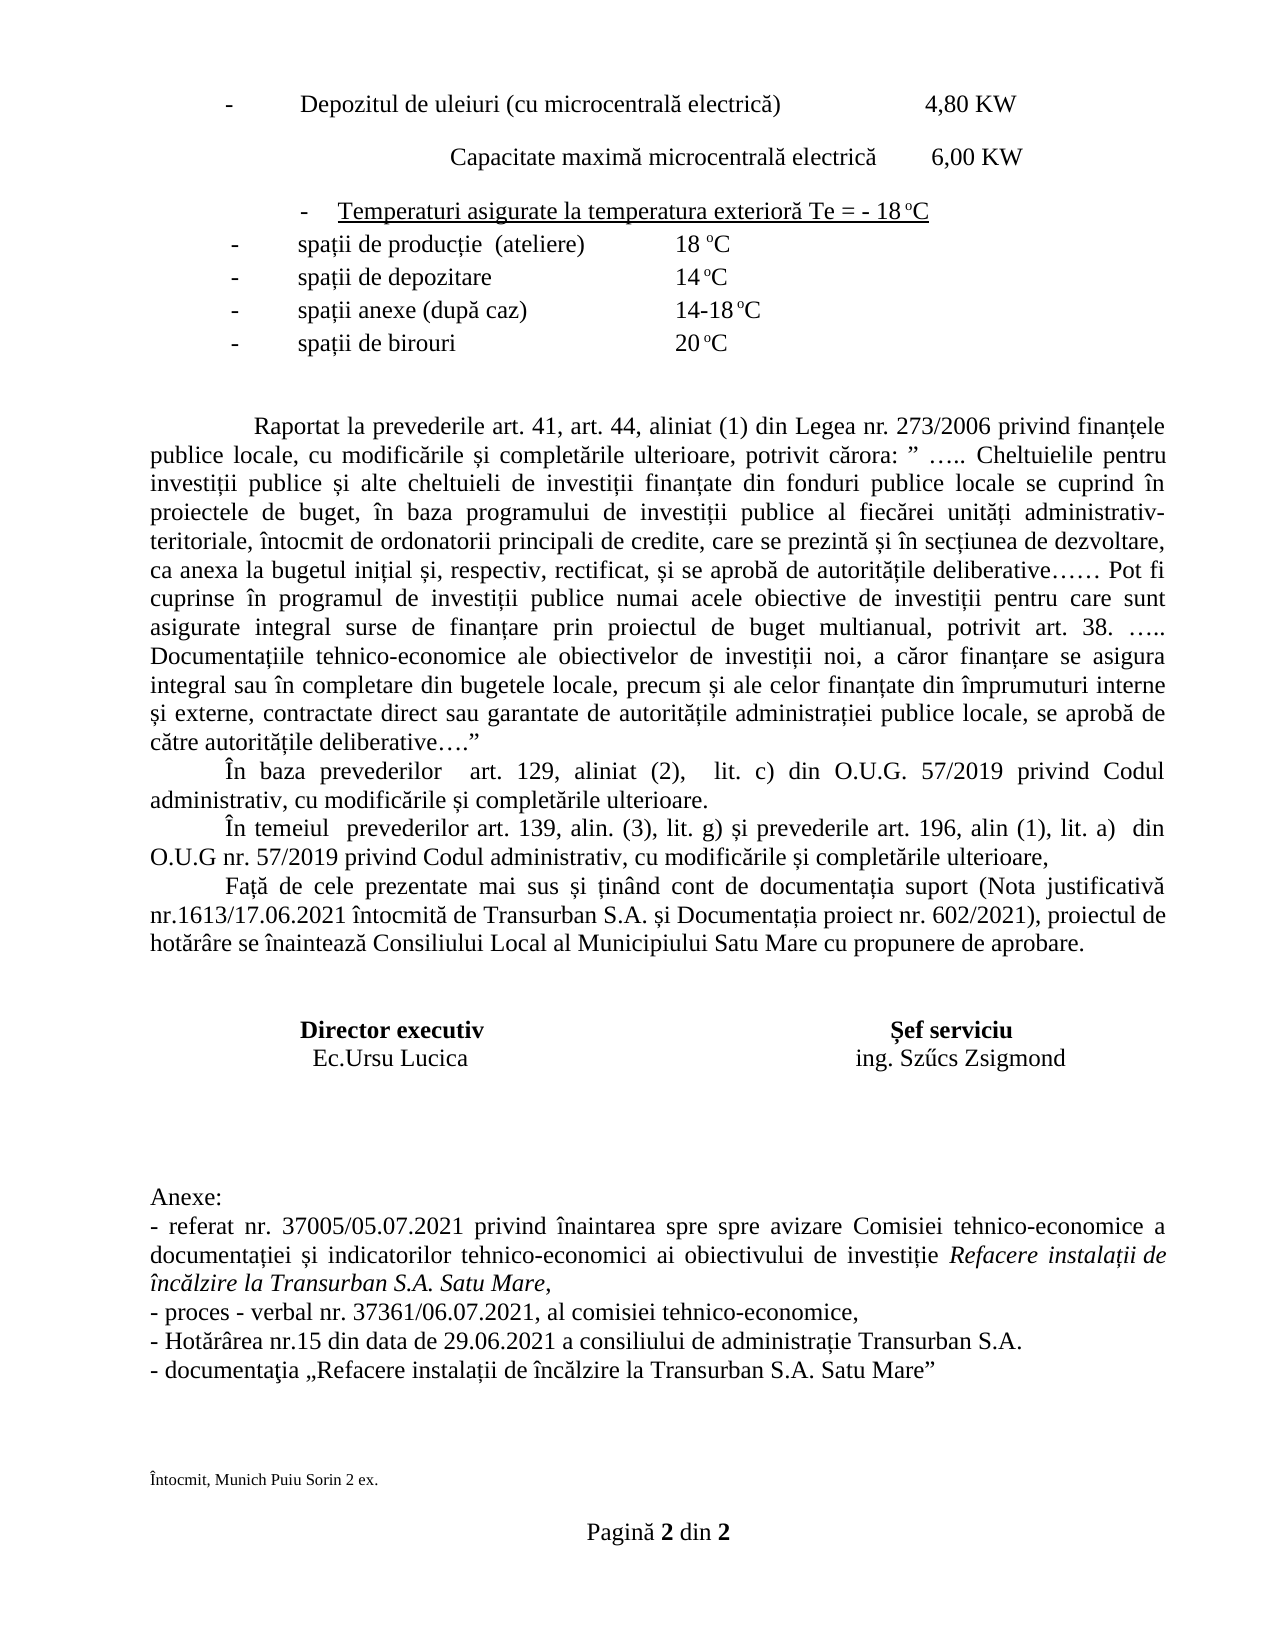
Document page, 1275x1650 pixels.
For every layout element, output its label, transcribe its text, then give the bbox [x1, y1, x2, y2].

text Întocmit, Munich Puiu Sorin 2 ex. [150, 1470, 1167, 1489]
text În baza prevederilor art. 129, aliniat (2), lit. c) din O.U.G. 57/2019 privind Codul administrativ, cu modificările și completările ulterioare. [150, 756, 1167, 813]
text Director executiv Șef serviciu [150, 1015, 1167, 1043]
list Temperaturi asigurate la temperatura exterioră Te = - 18 oC [300, 196, 1167, 225]
text - proces - verbal nr. 37361/06.07.2021, al comisiei tehnico-economice, [150, 1297, 1167, 1326]
text Ec.Ursu Lucica ing. Szűcs Zsigmond [150, 1043, 1167, 1072]
text În temeiul prevederilor art. 139, alin. (3), lit. g) și prevederile art. 196, alin (1), lit. a) din O.U.G nr. 57/2019 privind Codul administrativ, cu modificările și completările ulterioare, [150, 813, 1167, 871]
text - Hotărârea nr.15 din data de 29.06.2021 a consiliului de administrație Transurban S.A. [150, 1326, 1167, 1355]
text - documentaţia „Refacere instalații de încălzire la Transurban S.A. Satu Mare” [150, 1355, 1167, 1383]
list spații de depozitare 14 oC [231, 262, 1167, 291]
text Raportat la prevederile art. 41, art. 44, aliniat (1) din Legea nr. 273/2006 privind finanțele publice locale, cu modificările și completările ulterioare, potrivit cărora: ” ….. Cheltuielile pentru investiții publice și alte cheltuieli de investiții finanțate din fonduri publice locale se cuprind în proiectele de buget, în baza programului de investiții publice al fiecărei unități administrativ-teritoriale, întocmit de ordonatorii principali de credite, care se prezintă și în secțiunea de dezvoltare, ca anexa la bugetul inițial și, respectiv, rectificat, și se aprobă de autoritățile deliberative…… Pot fi cuprinse în programul de investiții publice numai acele obiective de investiții pentru care sunt asigurate integral surse de finanțare prin proiectul de buget multianual, potrivit art. 38. ….. Documentațiile tehnico-economice ale obiectivelor de investiții noi, a căror finanțare se asigura integral sau în completare din bugetele locale, precum și ale celor finanțate din împrumuturi interne și externe, contractate direct sau garantate de autoritățile administrației publice locale, se aprobă de către autoritățile deliberative….” [150, 411, 1167, 756]
list spații anexe (după caz) 14-18 oC [231, 295, 1167, 324]
list spații de birouri 20 oC [231, 328, 1167, 357]
text - referat nr. 37005/05.07.2021 privind înaintarea spre spre avizare Comisiei tehnico-economice a documentației și indicatorilor tehnico-economici ai obiectivului de investiție Refacere instalații de încălzire la Transurban S.A. Satu Mare, [150, 1211, 1167, 1297]
text Anexe: [150, 1182, 1167, 1211]
text - Depozitul de uleiuri (cu microcentrală electrică) 4,80 KW [150, 89, 1167, 117]
text Față de cele prezentate mai sus și ținând cont de documentația suport (Nota justificativă nr.1613/17.06.2021 întocmită de Transurban S.A. și Documentația proiect nr. 602/2021), proiectul de hotărâre se înaintează Consiliului Local al Municipiului Satu Mare cu propunere de aprobare. [150, 871, 1167, 957]
text Capacitate maximă microcentrală electrică 6,00 KW [150, 142, 1167, 171]
list spații de producție (ateliere) 18 oC [231, 229, 1167, 258]
